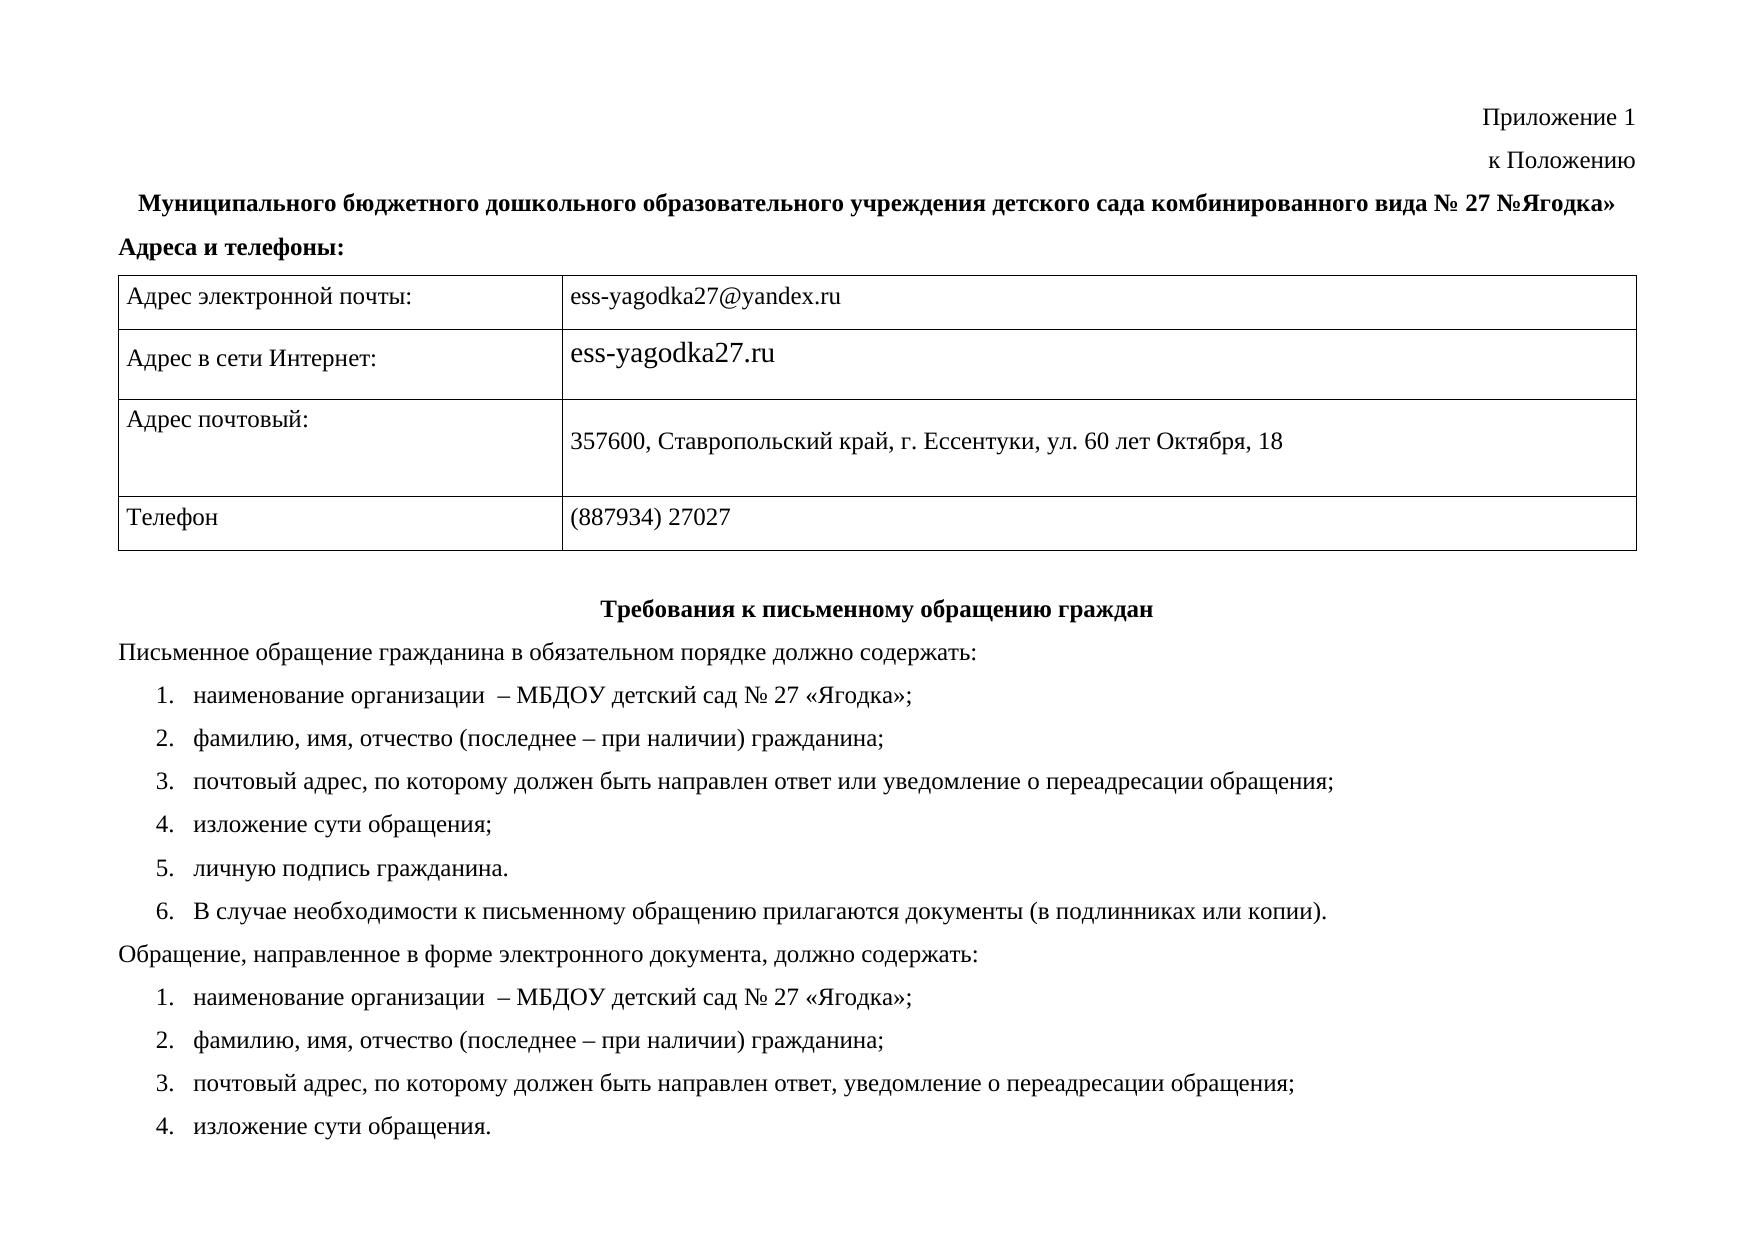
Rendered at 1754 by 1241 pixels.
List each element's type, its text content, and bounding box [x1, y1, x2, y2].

table_cell Адрес в сети Интернет: [119, 330, 562, 398]
list фамилию, имя, отчество (последнее – при наличии) гражданина; [156, 723, 1636, 752]
list В случае необходимости к письменному обращению прилагаются документы (в подлинниках или копии). [156, 896, 1636, 924]
list фамилию, имя, отчество (последнее – при наличии) гражданина; [156, 1025, 1636, 1054]
table_cell (887934) 27027 [563, 497, 1636, 550]
table_cell ess-yagodka27.ru [563, 330, 1636, 398]
text Муниципального бюджетного дошкольного образовательного учреждения детского сада комбинированного вида № 27 №Ягодка» [118, 188, 1636, 217]
list личную подпись гражданина. [156, 853, 1636, 881]
list изложение сути обращения; [156, 809, 1636, 838]
text Обращение, направленное в форме электронного документа, должно содержать: [118, 939, 1636, 968]
text Приложение 1 к Положению [118, 102, 1636, 174]
text Письменное обращение гражданина в обязательном порядке должно содержать: [118, 637, 1636, 666]
table_cell Телефон [119, 497, 562, 550]
table_header ess-yagodka27@yandex.ru [563, 276, 1636, 329]
list наименование организации – МБДОУ детский сад № 27 «Ягодка»; [156, 982, 1636, 1011]
list наименование организации – МБДОУ детский сад № 27 «Ягодка»; [156, 680, 1636, 709]
list почтовый адрес, по которому должен быть направлен ответ, уведомление о переадресации обращения; [156, 1068, 1636, 1097]
list изложение сути обращения. [156, 1111, 1636, 1140]
list почтовый адрес, по которому должен быть направлен ответ или уведомление о переадресации обращения; [156, 766, 1636, 795]
text Адреса и телефоны: [118, 232, 1636, 260]
table_cell Адрес почтовый: [119, 400, 562, 496]
table_header Адрес электронной почты: [119, 276, 562, 329]
text Требования к письменному обращению граждан [118, 594, 1636, 623]
table_cell 357600, Ставропольский край, г. Ессентуки, ул. 60 лет Октября, 18 [563, 400, 1636, 496]
